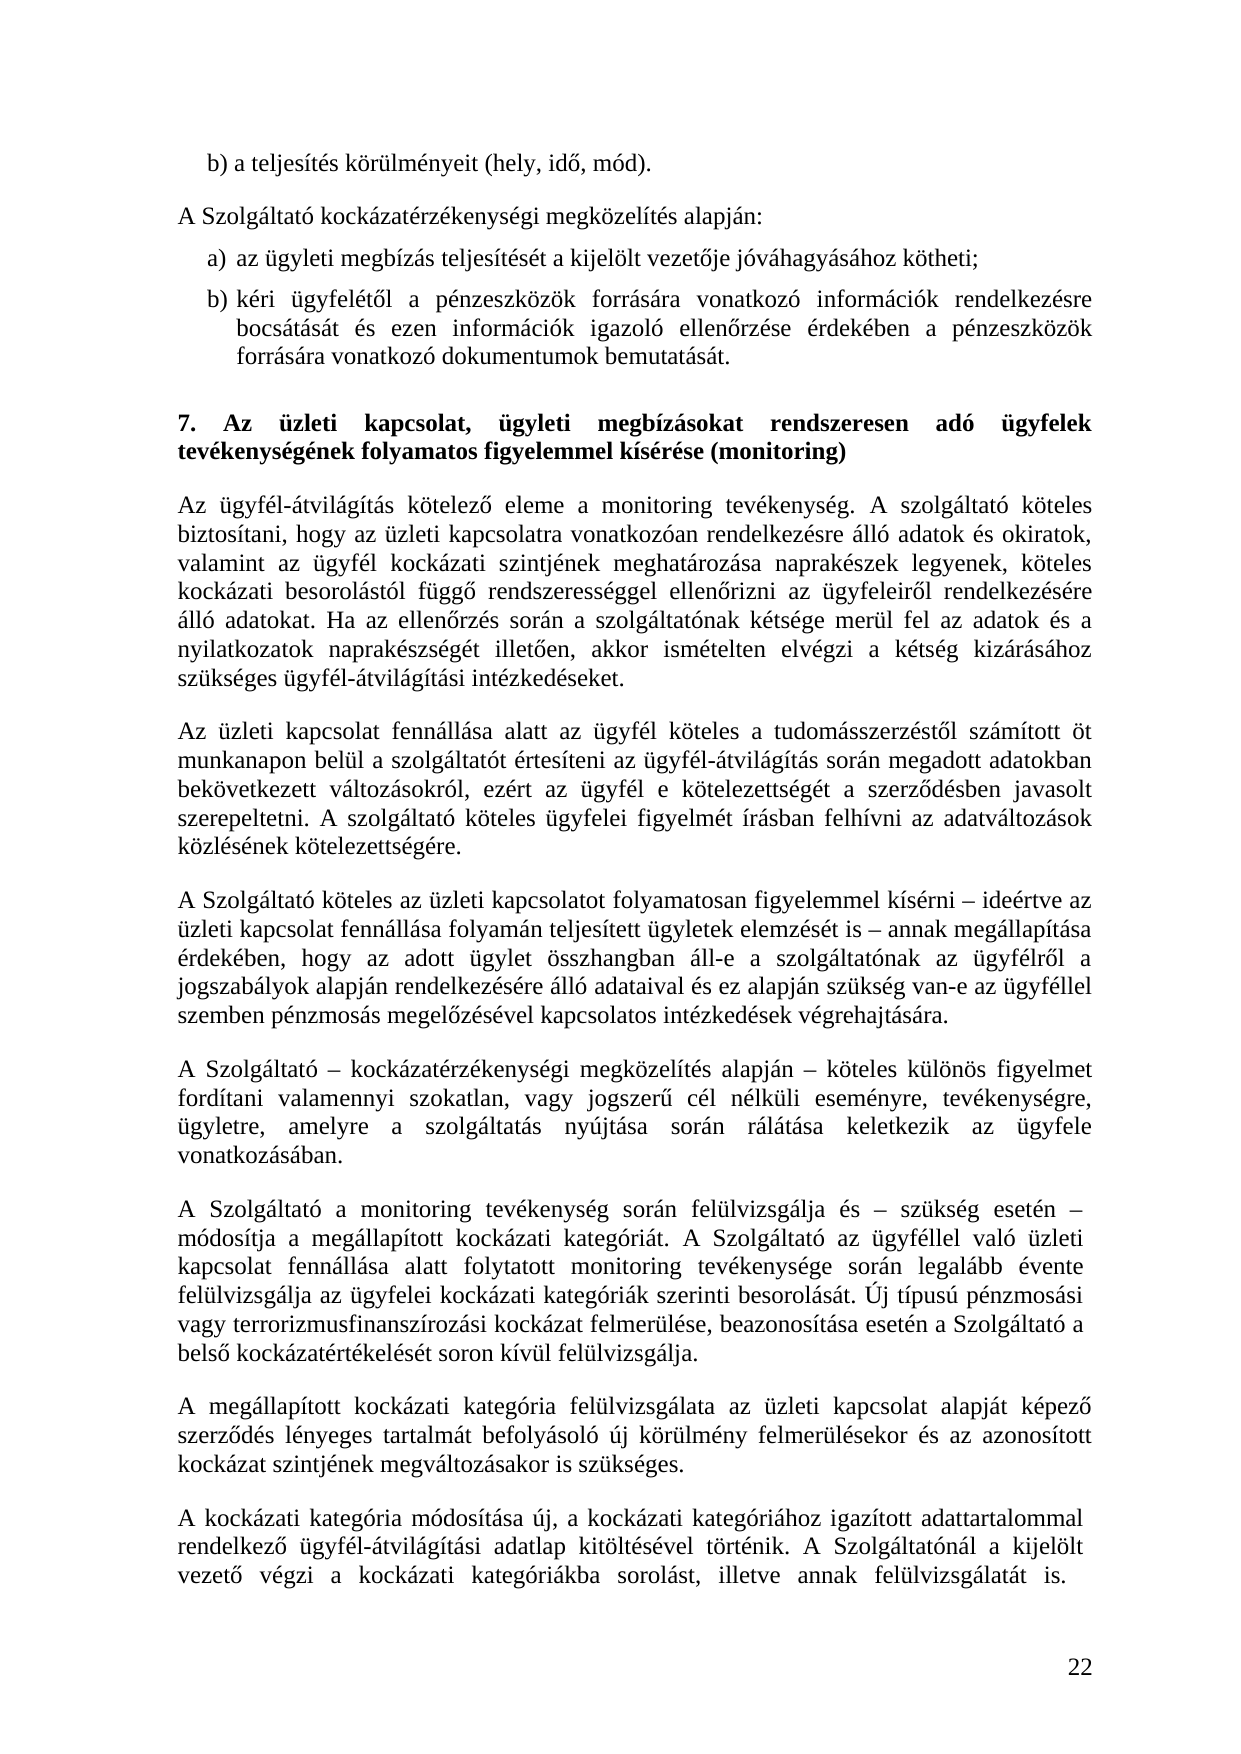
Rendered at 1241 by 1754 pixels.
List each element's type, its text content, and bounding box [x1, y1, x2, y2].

text A Szolgáltató kockázatérzékenységi megközelítés alapján: [177, 201, 1093, 230]
text A Szolgáltató – kockázatérzékenységi megközelítés alapján – köteles különös figyelmet fordítani valamennyi szokatlan, vagy jogszerű cél nélküli eseményre, tevékenységre, ügyletre, amelyre a szolgáltatás nyújtása során rálátása keletkezik az ügyfele vonatkozásában. [177, 1054, 1093, 1169]
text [177, 1503, 1084, 1589]
text b) a teljesítés körülményeit (hely, idő, mód). [207, 148, 1093, 176]
list az ügyleti megbízás teljesítését a kijelölt vezetője jóváhagyásához kötheti; [207, 243, 1093, 271]
text A Szolgáltató a monitoring tevékenység során felülvizsgálja és – szükség esetén – módosítja a megállapított kockázati kategóriát. A Szolgáltató az ügyféllel való üzleti kapcsolat fennállása alatt folytatott monitoring tevékenysége során legalább évente felülvizsgálja az ügyfelei kockázati kategóriák szerinti besorolását. Új típusú pénzmosási vagy terrorizmusfinanszírozási kockázat felmerülése, beazonosítása esetén a Szolgáltató a belső kockázatértékelését soron kívül felülvizsgálja. [177, 1194, 1084, 1366]
list 7. Az üzleti kapcsolat, ügyleti megbízásokat rendszeresen adó ügyfelek tevékenységének folyamatos figyelemmel kísérése (monitoring) [177, 408, 1093, 465]
text A Szolgáltató köteles az üzleti kapcsolatot folyamatosan figyelemmel kísérni – ideértve az üzleti kapcsolat fennállása folyamán teljesített ügyletek elemzését is – annak megállapítása érdekében, hogy az adott ügylet összhangban áll-e a szolgáltatónak az ügyfélről a jogszabályok alapján rendelkezésére álló adataival és ez alapján szükség van-e az ügyféllel szemben pénzmosás megelőzésével kapcsolatos intézkedések végrehajtására. [177, 885, 1093, 1029]
text Az ügyfél-átvilágítás kötelező eleme a monitoring tevékenység. A szolgáltató köteles biztosítani, hogy az üzleti kapcsolatra vonatkozóan rendelkezésre álló adatok és okiratok, valamint az ügyfél kockázati szintjének meghatározása naprakészek legyenek, köteles kockázati besorolástól függő rendszerességgel ellenőrizni az ügyfeleiről rendelkezésére álló adatokat. Ha az ellenőrzés során a szolgáltatónak kétsége merül fel az adatok és a nyilatkozatok naprakészségét illetően, akkor ismételten elvégzi a kétség kizárásához szükséges ügyfél-átvilágítási intézkedéseket. [177, 490, 1093, 691]
text Az üzleti kapcsolat fennállása alatt az ügyfél köteles a tudomásszerzéstől számított öt munkanapon belül a szolgáltatót értesíteni az ügyfél-átvilágítás során megadott adatokban bekövetkezett változásokról, ezért az ügyfél e kötelezettségét a szerződésben javasolt szerepeltetni. A szolgáltató köteles ügyfelei figyelmét írásban felhívni az adatváltozások közlésének kötelezettségére. [177, 716, 1093, 860]
text A megállapított kockázati kategória felülvizsgálata az üzleti kapcsolat alapját képező szerződés lényeges tartalmát befolyásoló új körülmény felmerülésekor és az azonosított kockázat szintjének megváltozásakor is szükséges. [177, 1391, 1093, 1478]
